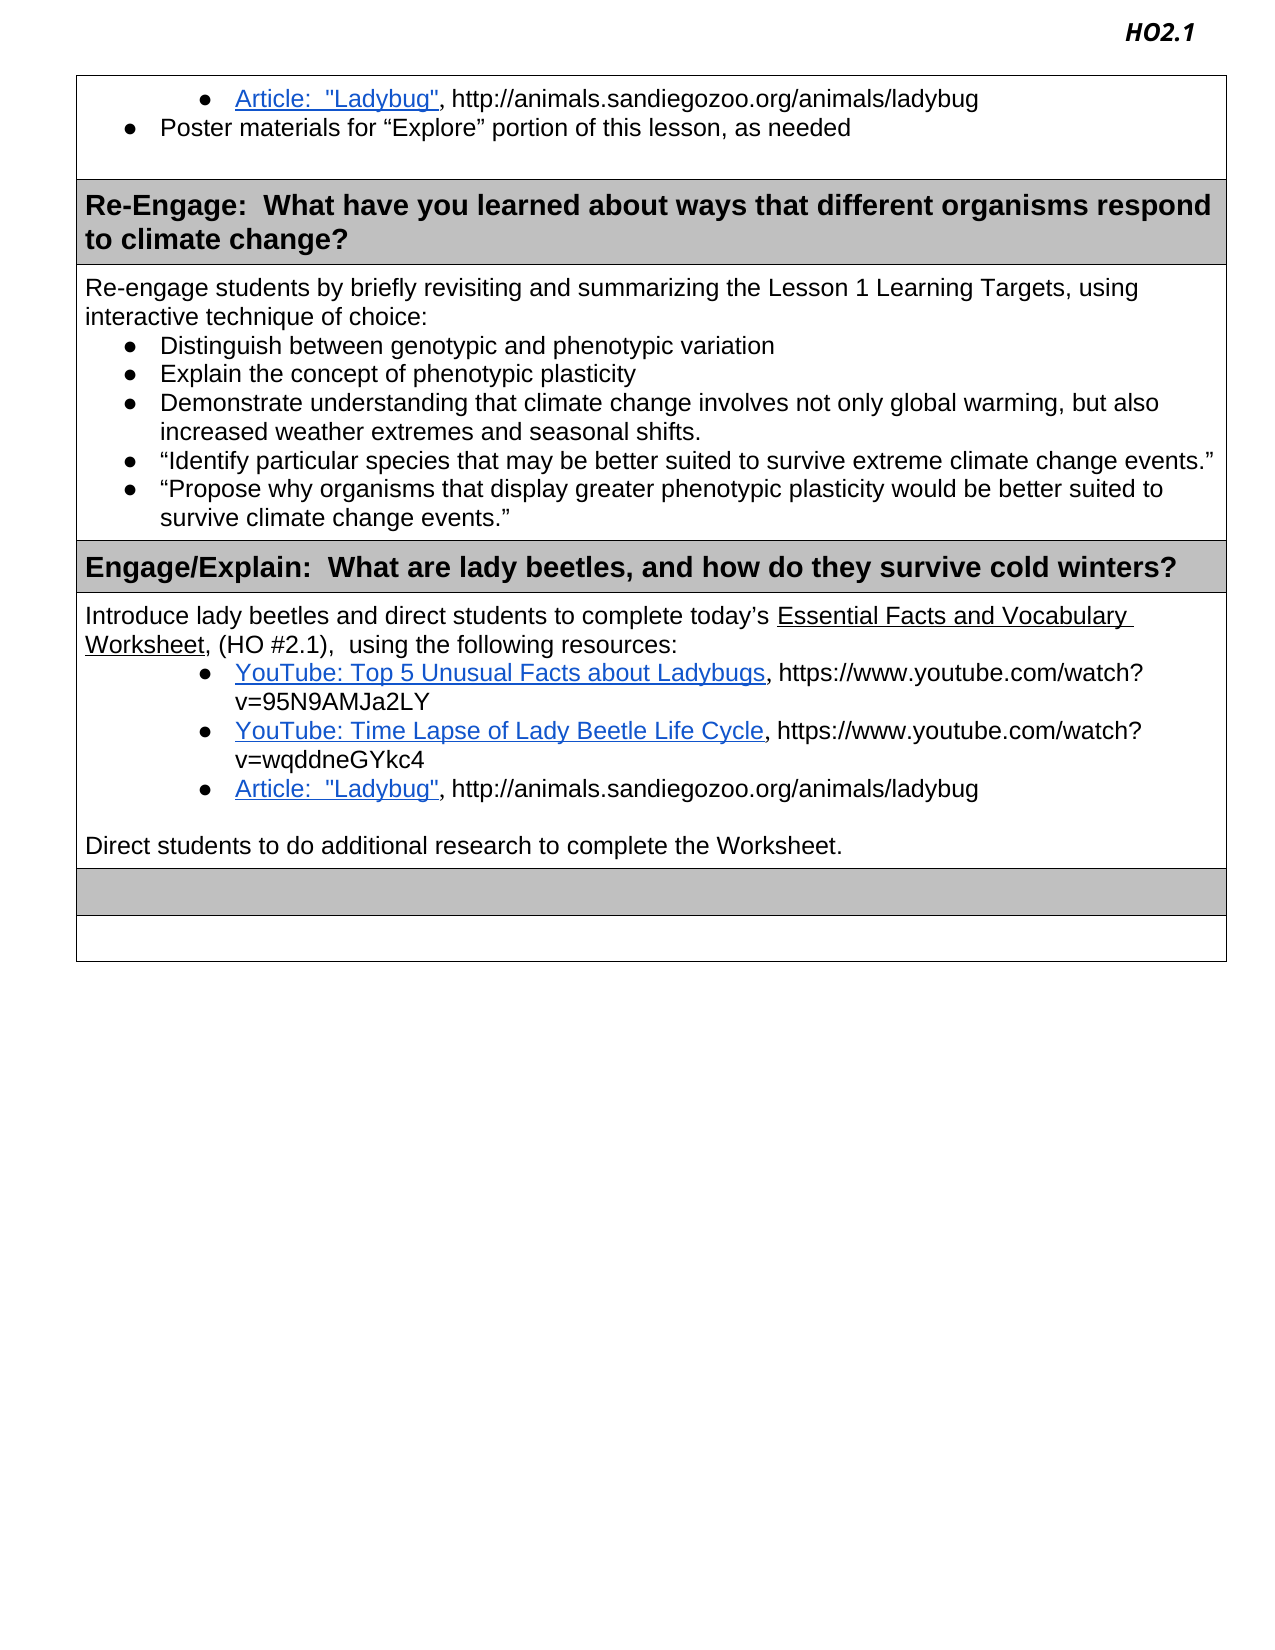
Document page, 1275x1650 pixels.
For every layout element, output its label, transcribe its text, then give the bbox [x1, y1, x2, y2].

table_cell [77, 76, 1226, 179]
table_cell Re-Engage: What have you learned about ways that different organisms respond to climate change? [77, 180, 1226, 264]
table_cell [77, 869, 1226, 915]
table_cell Re-engage students by briefly revisiting and summarizing the Lesson 1 Learning Targets, using interactive technique of choice: Distinguish between genotypic and phenotypic variation Explain the concept of phenotypic plasticity Demonstrate understanding that climate change involves not only global warming, but also increased weather extremes and seasonal shifts. “Identify particular species that may be better suited to survive extreme climate change events.” “Propose why organisms that display greater phenotypic plasticity would be better suited to survive climate change events.” [77, 265, 1226, 540]
table_cell Introduce lady beetles and direct students to complete today’s Essential Facts and Vocabulary Worksheet, (HO #2.1), using the following resources: YouTube: Top 5 Unusual Facts about Ladybugs, https://www.youtube.com/watch?v=95N9AMJa2LY YouTube: Time Lapse of Lady Beetle Life Cycle, https://www.youtube.com/watch?v=wqddneGYkc4 Article: "Ladybug", http://animals.sandiegozoo.org/animals/ladybug Direct students to do additional research to complete the Worksheet. [77, 593, 1226, 868]
table_cell Engage/Explain: What are lady beetles, and how do they survive cold winters? [77, 541, 1226, 592]
table_cell [77, 916, 1226, 961]
